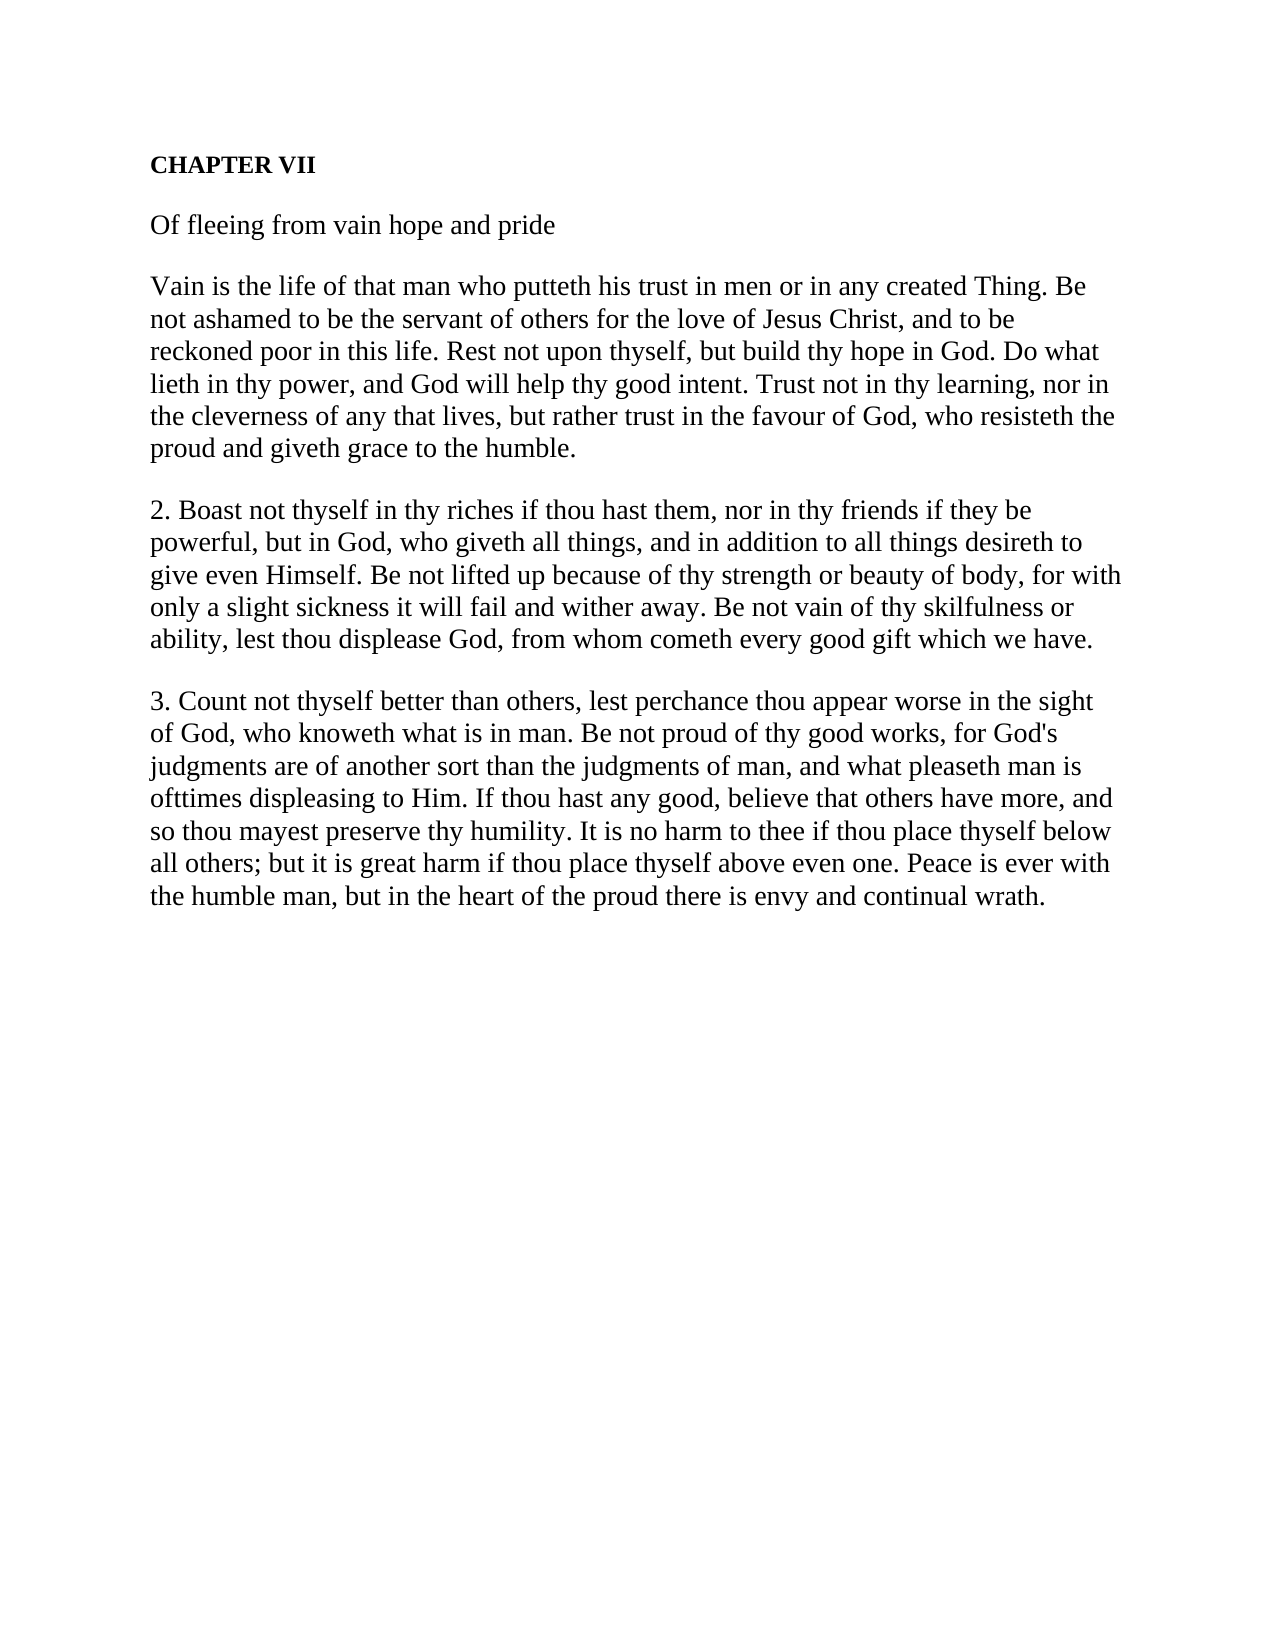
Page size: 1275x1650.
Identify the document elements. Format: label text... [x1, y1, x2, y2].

text 2. Boast not thyself in thy riches if thou hast them, nor in thy friends if they be powerful, but in God, who giveth all things, and in addition to all things desireth to give even Himself. Be not lifted up because of thy strength or beauty of body, for with only a slight sickness it will fail and wither away. Be not vain of thy skilfulness or ability, lest thou displease God, from whom cometh every good gift which we have. [150, 493, 1125, 655]
subtitle CHAPTER VII [150, 150, 1125, 179]
text 3. Count not thyself better than others, lest perchance thou appear worse in the sight of God, who knoweth what is in man. Be not proud of thy good works, for God's judgments are of another sort than the judgments of man, and what pleaseth man is ofttimes displeasing to Him. If thou hast any good, believe that others have more, and so thou mayest preserve thy humility. It is no harm to thee if thou place thyself below all others; but it is great harm if thou place thyself above even one. Peace is ever with the humble man, but in the heart of the proud there is envy and continual wrath. [150, 684, 1125, 911]
text Of fleeing from vain hope and pride [150, 208, 1125, 240]
text Vain is the life of that man who putteth his trust in men or in any created Thing. Be not ashamed to be the servant of others for the love of Jesus Christ, and to be reckoned poor in this life. Rest not upon thyself, but build thy hope in God. Do what lieth in thy power, and God will help thy good intent. Trust not in thy learning, nor in the cleverness of any that lives, but rather trust in the favour of God, who resisteth the proud and giveth grace to the humble. [150, 269, 1125, 464]
